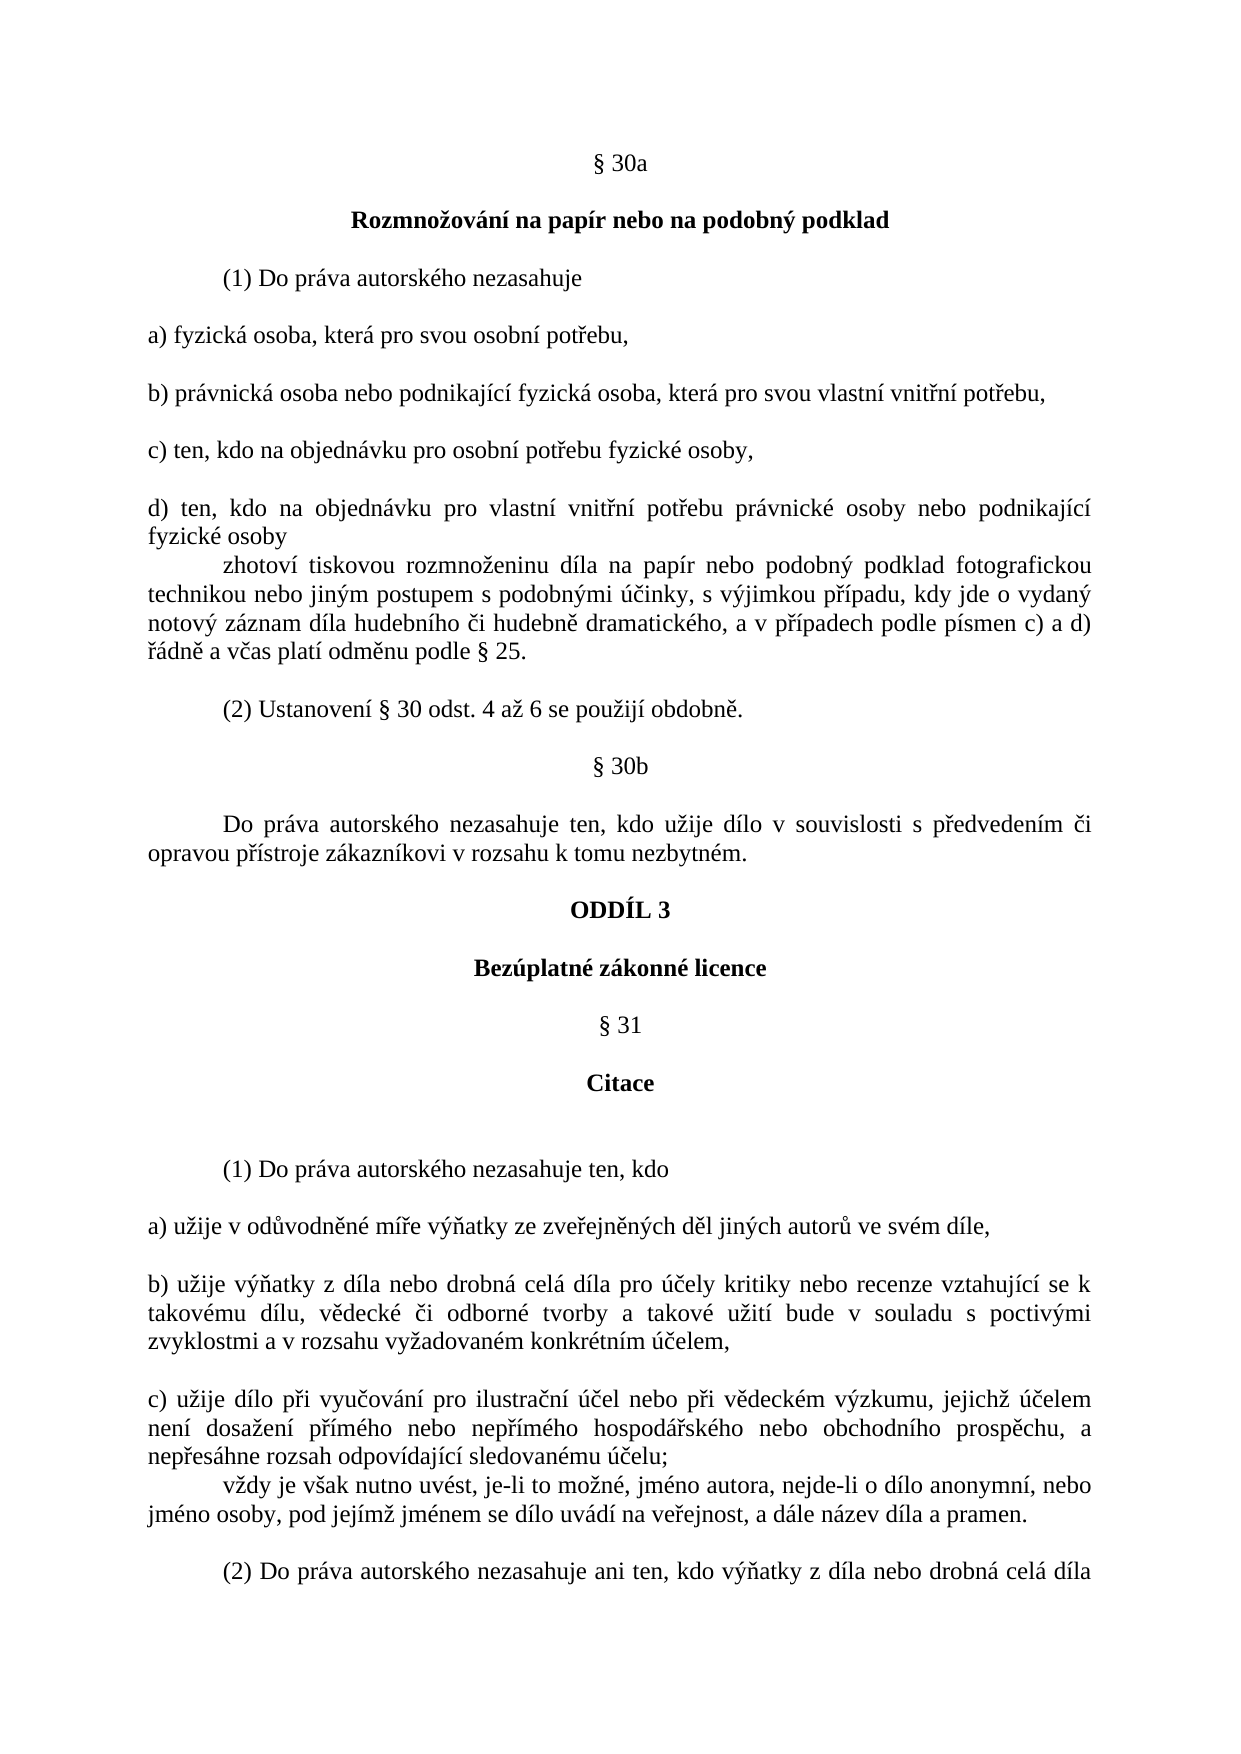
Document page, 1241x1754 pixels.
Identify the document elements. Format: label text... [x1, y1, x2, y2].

text (2) Ustanovení § 30 odst. 4 až 6 se použijí obdobně. [148, 694, 1092, 723]
text § 30b [148, 751, 1092, 780]
text c) užije dílo při vyučování pro ilustrační účel nebo při vědeckém výzkumu, jejichž účelem není dosažení přímého nebo nepřímého hospodářského nebo obchodního prospěchu, a nepřesáhne rozsah odpovídající sledovanému účelu; [148, 1384, 1092, 1470]
text § 31 [148, 1010, 1092, 1039]
text zhotoví tiskovou rozmnoženinu díla na papír nebo podobný podklad fotografickou technikou nebo jiným postupem s podobnými účinky, s výjimkou případu, kdy jde o vydaný notový záznam díla hudebního či hudebně dramatického, a v případech podle písmen c) a d) řádně a včas platí odměnu podle § 25. [148, 550, 1092, 665]
text Do práva autorského nezasahuje ten, kdo užije dílo v souvislosti s předvedením či opravou přístroje zákazníkovi v rozsahu k tomu nezbytném. [148, 809, 1092, 866]
text b) právnická osoba nebo podnikající fyzická osoba, která pro svou vlastní vnitřní potřebu, [148, 378, 1092, 406]
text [148, 1556, 1092, 1585]
text § 30a [148, 148, 1092, 176]
text d) ten, kdo na objednávku pro vlastní vnitřní potřebu právnické osoby nebo podnikající fyzické osoby [148, 493, 1092, 550]
text (1) Do práva autorského nezasahuje [148, 263, 1092, 291]
text Citace [148, 1068, 1092, 1096]
text (1) Do práva autorského nezasahuje ten, kdo [148, 1154, 1092, 1183]
text Rozmnožování na papír nebo na podobný podklad [148, 205, 1092, 234]
text a) užije v odůvodněné míře výňatky ze zveřejněných děl jiných autorů ve svém díle, [148, 1211, 1092, 1240]
text Bezúplatné zákonné licence [148, 953, 1092, 981]
text c) ten, kdo na objednávku pro osobní potřebu fyzické osoby, [148, 435, 1092, 464]
text b) užije výňatky z díla nebo drobná celá díla pro účely kritiky nebo recenze vztahující se k takovému dílu, vědecké či odborné tvorby a takové užití bude v souladu s poctivými zvyklostmi a v rozsahu vyžadovaném konkrétním účelem, [148, 1269, 1092, 1355]
text ODDÍL 3 [148, 895, 1092, 924]
text vždy je však nutno uvést, je-li to možné, jméno autora, nejde-li o dílo anonymní, nebo jméno osoby, pod jejímž jménem se dílo uvádí na veřejnost, a dále název díla a pramen. [148, 1470, 1092, 1528]
text a) fyzická osoba, která pro svou osobní potřebu, [148, 320, 1092, 349]
